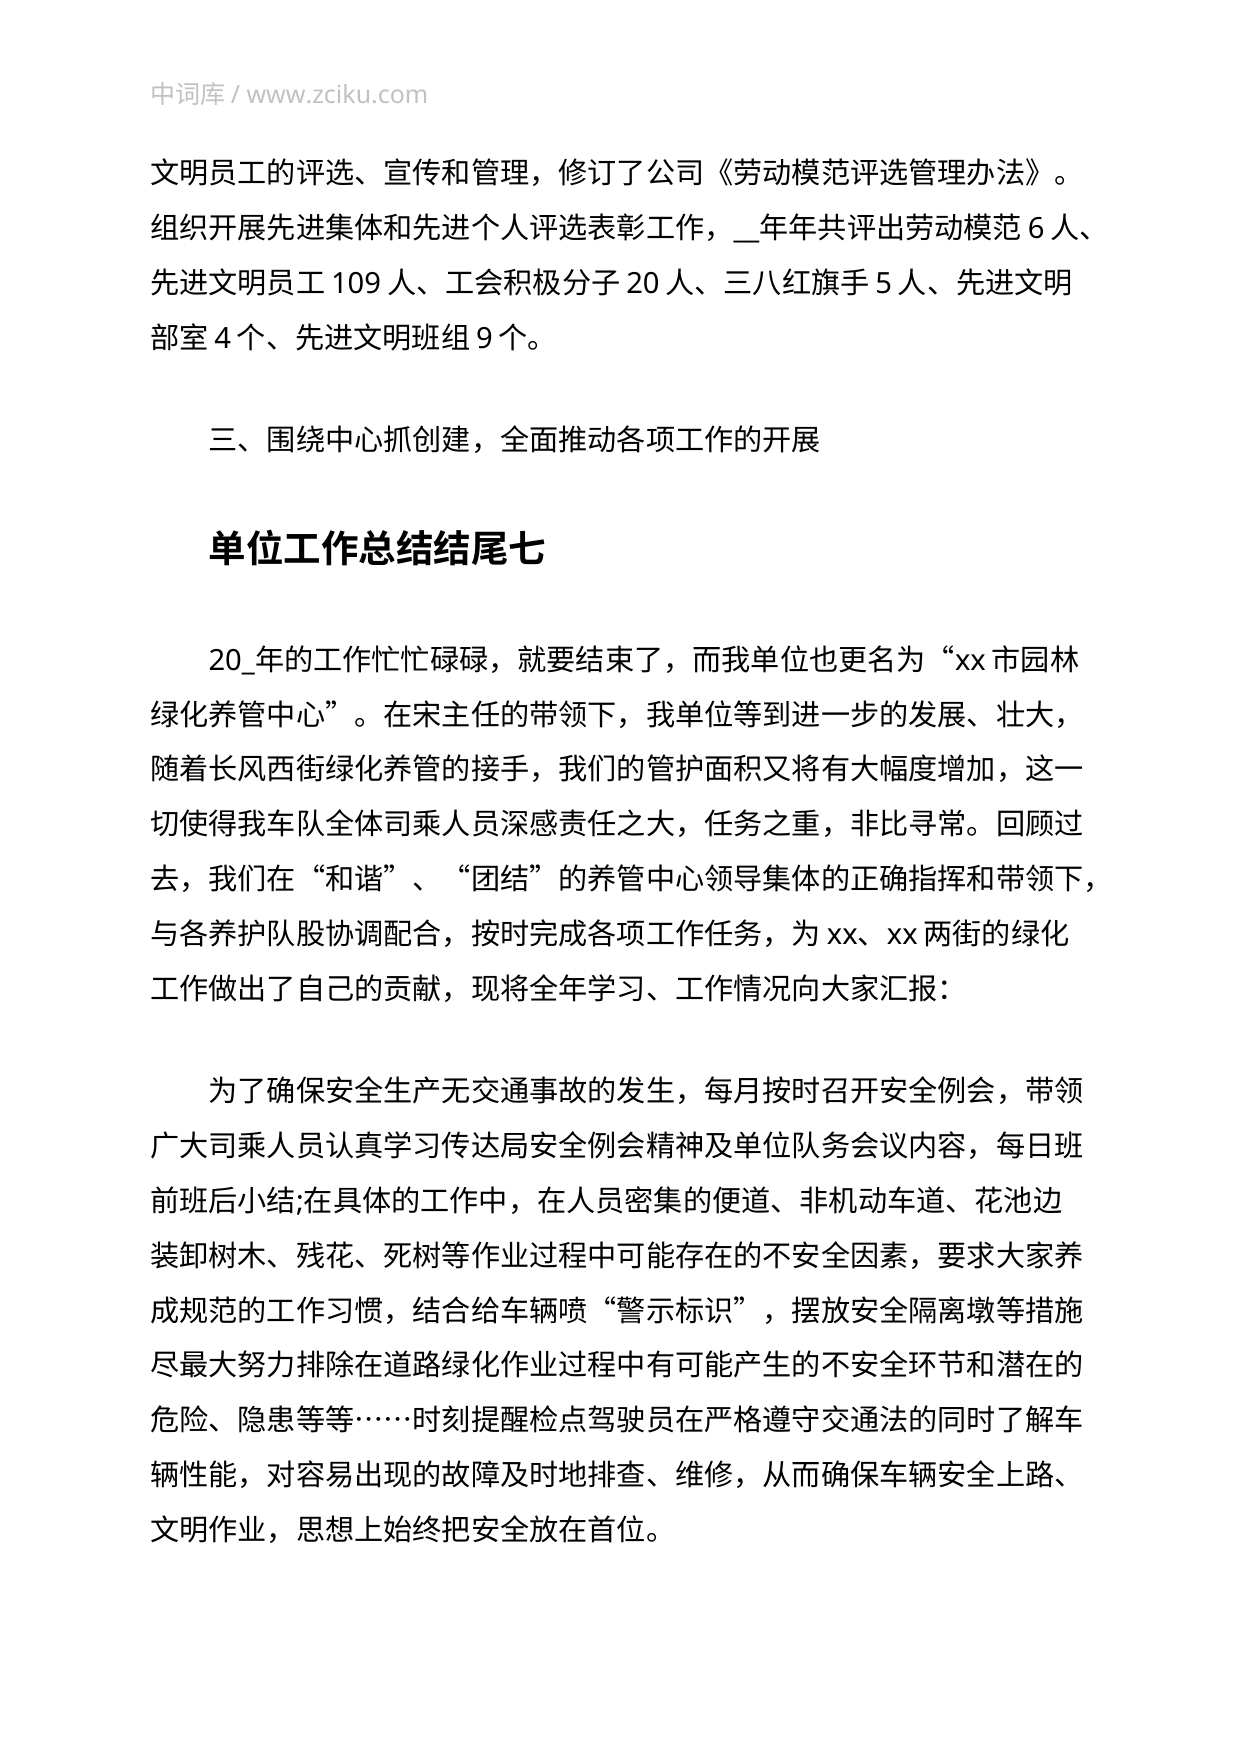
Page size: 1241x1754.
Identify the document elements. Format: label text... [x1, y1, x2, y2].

text 三、围绕中心抓创建，全面推动各项工作的开展 [150, 417, 1090, 459]
text 为了确保安全生产无交通事故的发生，每月按时召开安全例会，带领广大司乘人员认真学习传达局安全例会精神及单位队务会议内容，每日班前班后小结;在具体的工作中，在人员密集的便道、非机动车道、花池边装卸树木、残花、死树等作业过程中可能存在的不安全因素，要求大家养成规范的工作习惯，结合给车辆喷“警示标识”，摆放安全隔离墩等措施尽最大努力排除在道路绿化作业过程中有可能产生的不安全环节和潜在的危险、隐患等等……时刻提醒检点驾驶员在严格遵守交通法的同时了解车辆性能，对容易出现的故障及时地排查、维修，从而确保车辆安全上路、文明作业，思想上始终把安全放在首位。 [150, 1067, 1090, 1549]
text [150, 150, 1090, 357]
text 20_年的工作忙忙碌碌，就要结束了，而我单位也更名为“xx市园林绿化养管中心”。在宋主任的带领下，我单位等到进一步的发展、壮大，随着长风西街绿化养管的接手，我们的管护面积又将有大幅度增加，这一切使得我车队全体司乘人员深感责任之大，任务之重，非比寻常。回顾过去，我们在“和谐”、“团结”的养管中心领导集体的正确指挥和带领下，与各养护队股协调配合，按时完成各项工作任务，为xx、xx两街的绿化工作做出了自己的贡献，现将全年学习、工作情况向大家汇报： [150, 636, 1090, 1008]
text 单位工作总结结尾七 [150, 519, 1090, 573]
